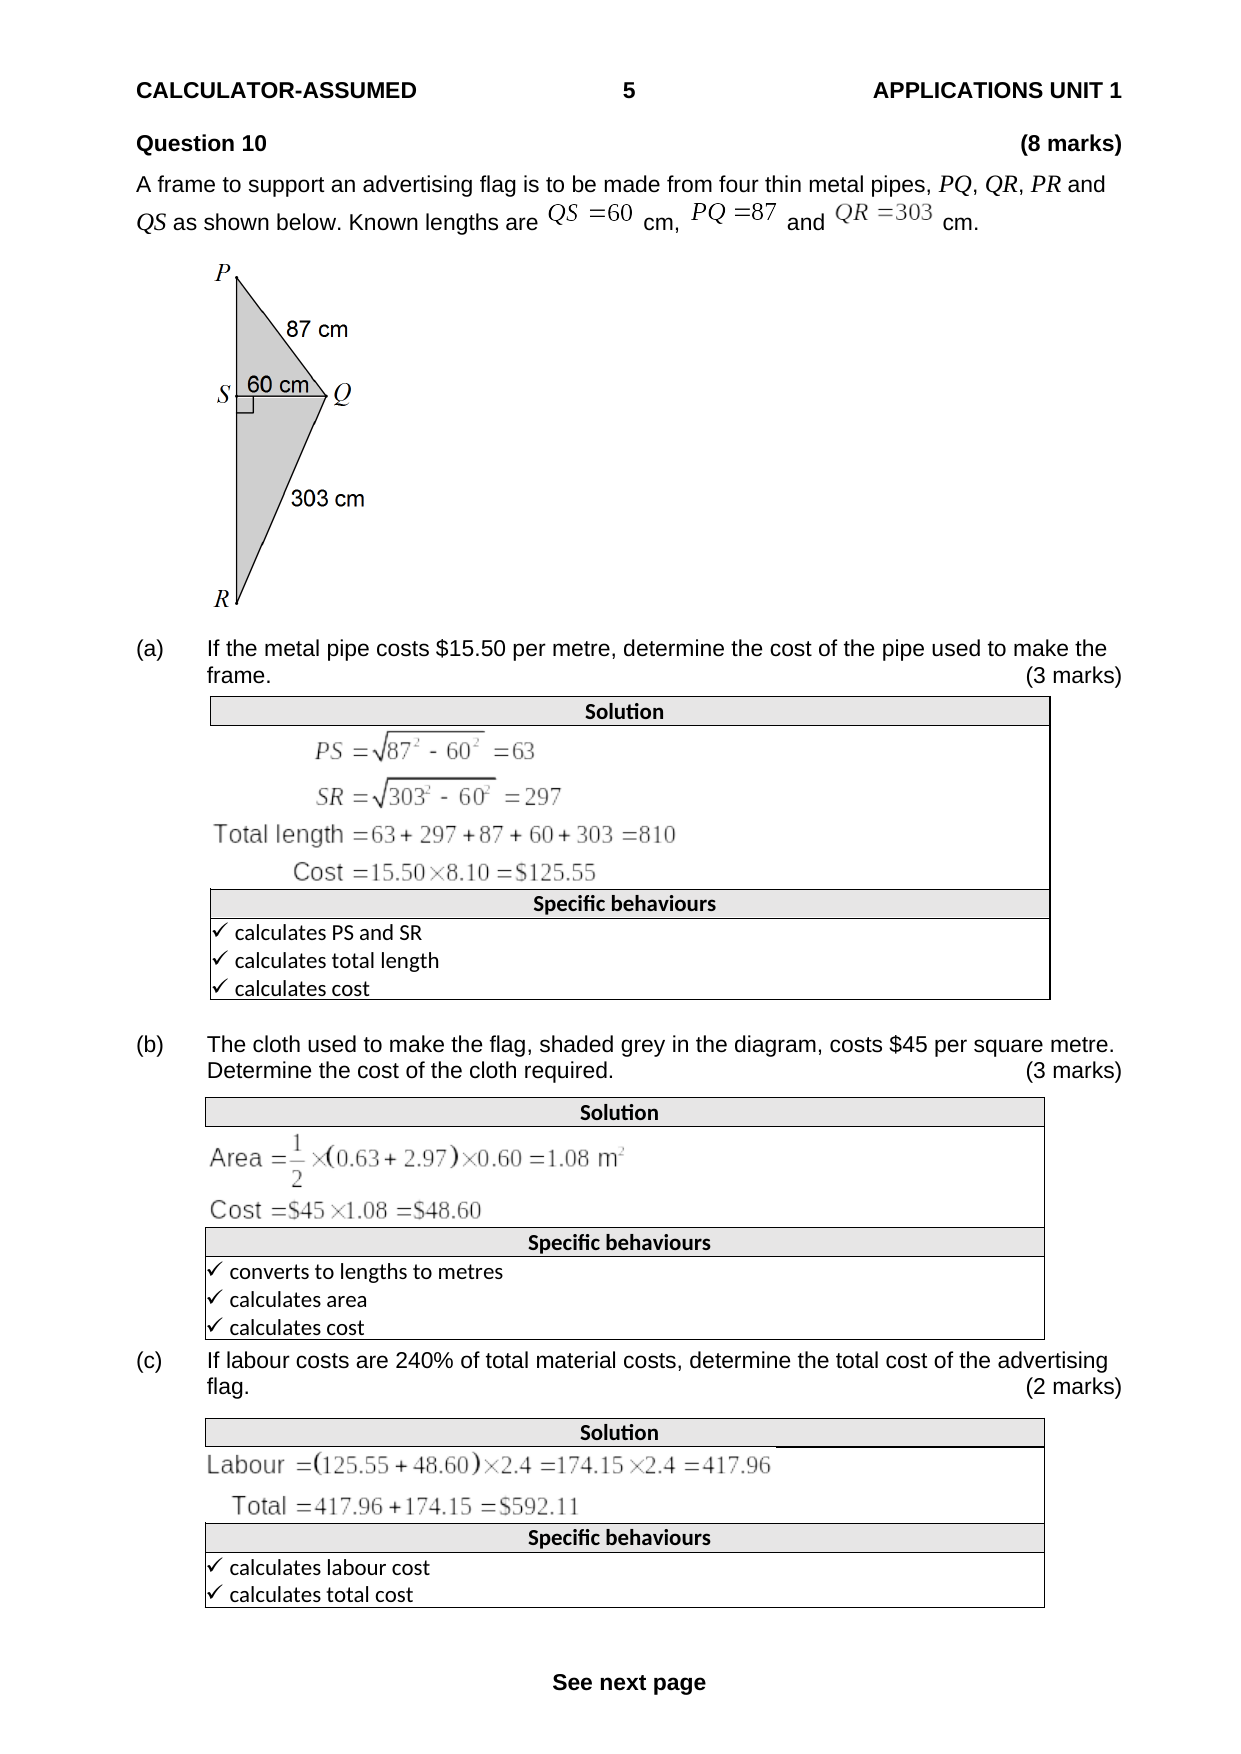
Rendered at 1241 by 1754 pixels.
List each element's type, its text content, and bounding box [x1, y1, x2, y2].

text (a) If the metal pipe costs $15.50 per metre, determine the cost of the pipe used to make the frame. (3 marks) [136, 635, 1122, 688]
text (b) The cloth used to make the flag, shaded grey in the diagram, costs $45 per square metre. Determine the cost of the cloth required. (3 marks) [136, 1031, 1122, 1083]
text A frame to support an advertising flag is to be made from four thin metal pipes, PQ, QR, PR and QS as shown below. Known lengths are cm, and cm. [136, 169, 1122, 236]
text (c) If labour costs are 240% of total material costs, determine the total cost of the advertising flag. (2 marks) [136, 1347, 1122, 1399]
text Question 10 (8 marks) [136, 130, 1122, 156]
picture [210, 262, 366, 609]
